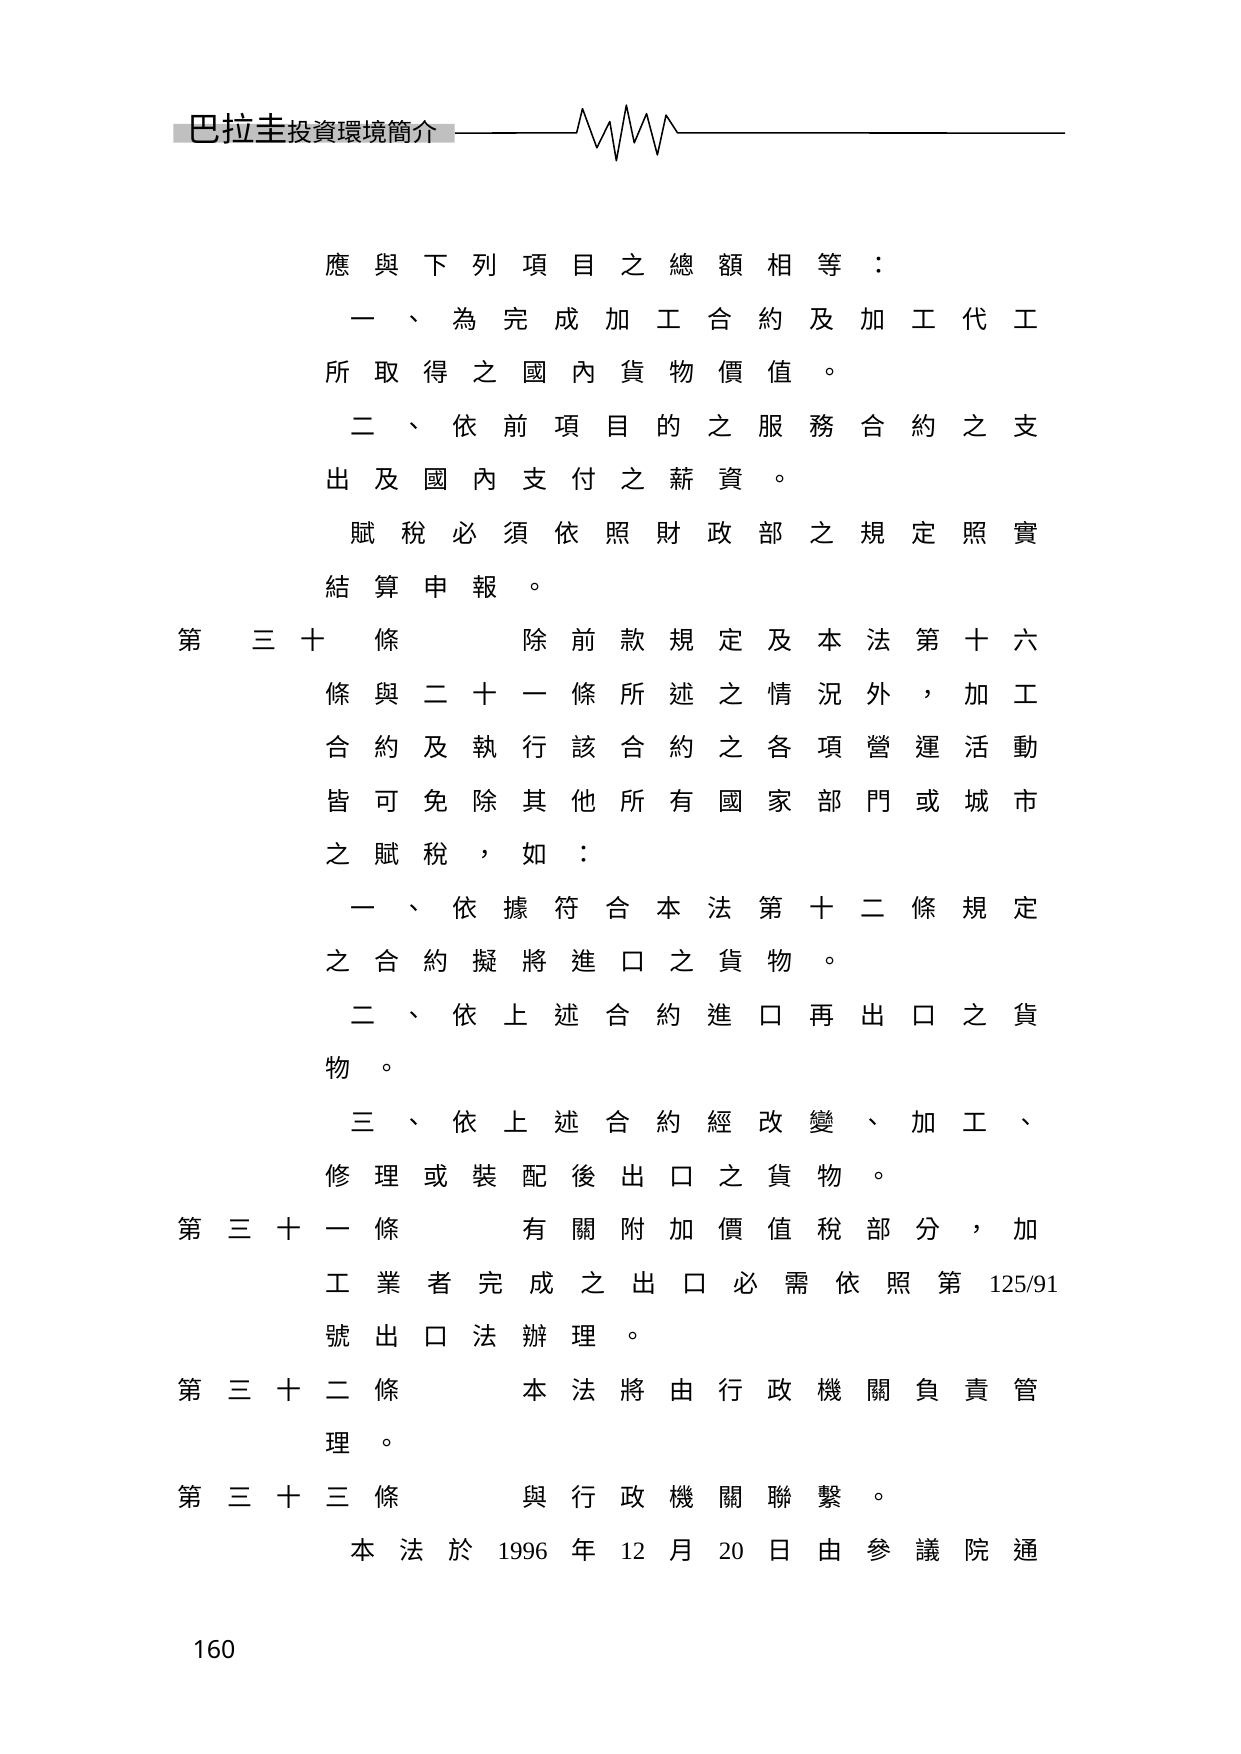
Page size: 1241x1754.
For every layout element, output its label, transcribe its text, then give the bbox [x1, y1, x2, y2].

text 第 三十 條 除前款規定及本法第十六條與二十一條所述之情況外，加工合約及執行該合約之各項營運活動皆可免除其他所有國家部門或城市之賦稅，如： [178, 612, 1063, 880]
text 三、依上述合約經改變、加工、修理或裝配後出口之貨物。 [301, 1094, 1063, 1201]
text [301, 1522, 1063, 1576]
text 第三十三條 與行政機關聯繫。 [178, 1469, 1063, 1522]
text 一、為完成加工合約及加工代工所取得之國內貨物價值。 [301, 291, 1063, 398]
text 第三十二條 本法將由行政機關負責管理。 [178, 1362, 1063, 1469]
text 二、依前項目的之服務合約之支出及國內支付之薪資。 [301, 398, 1063, 505]
text 賦稅必須依照財政部之規定照實結算申報。 [301, 505, 1063, 612]
text 第三十一條 有關附加價值稅部分，加工業者完成之出口必需依照第125/91號出口法辦理。 [178, 1201, 1063, 1362]
text 一、依據符合本法第十二條規定之合約擬將進口之貨物。 [301, 880, 1063, 987]
text 二、依上述合約進口再出口之貨物。 [301, 987, 1063, 1094]
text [301, 237, 1063, 291]
